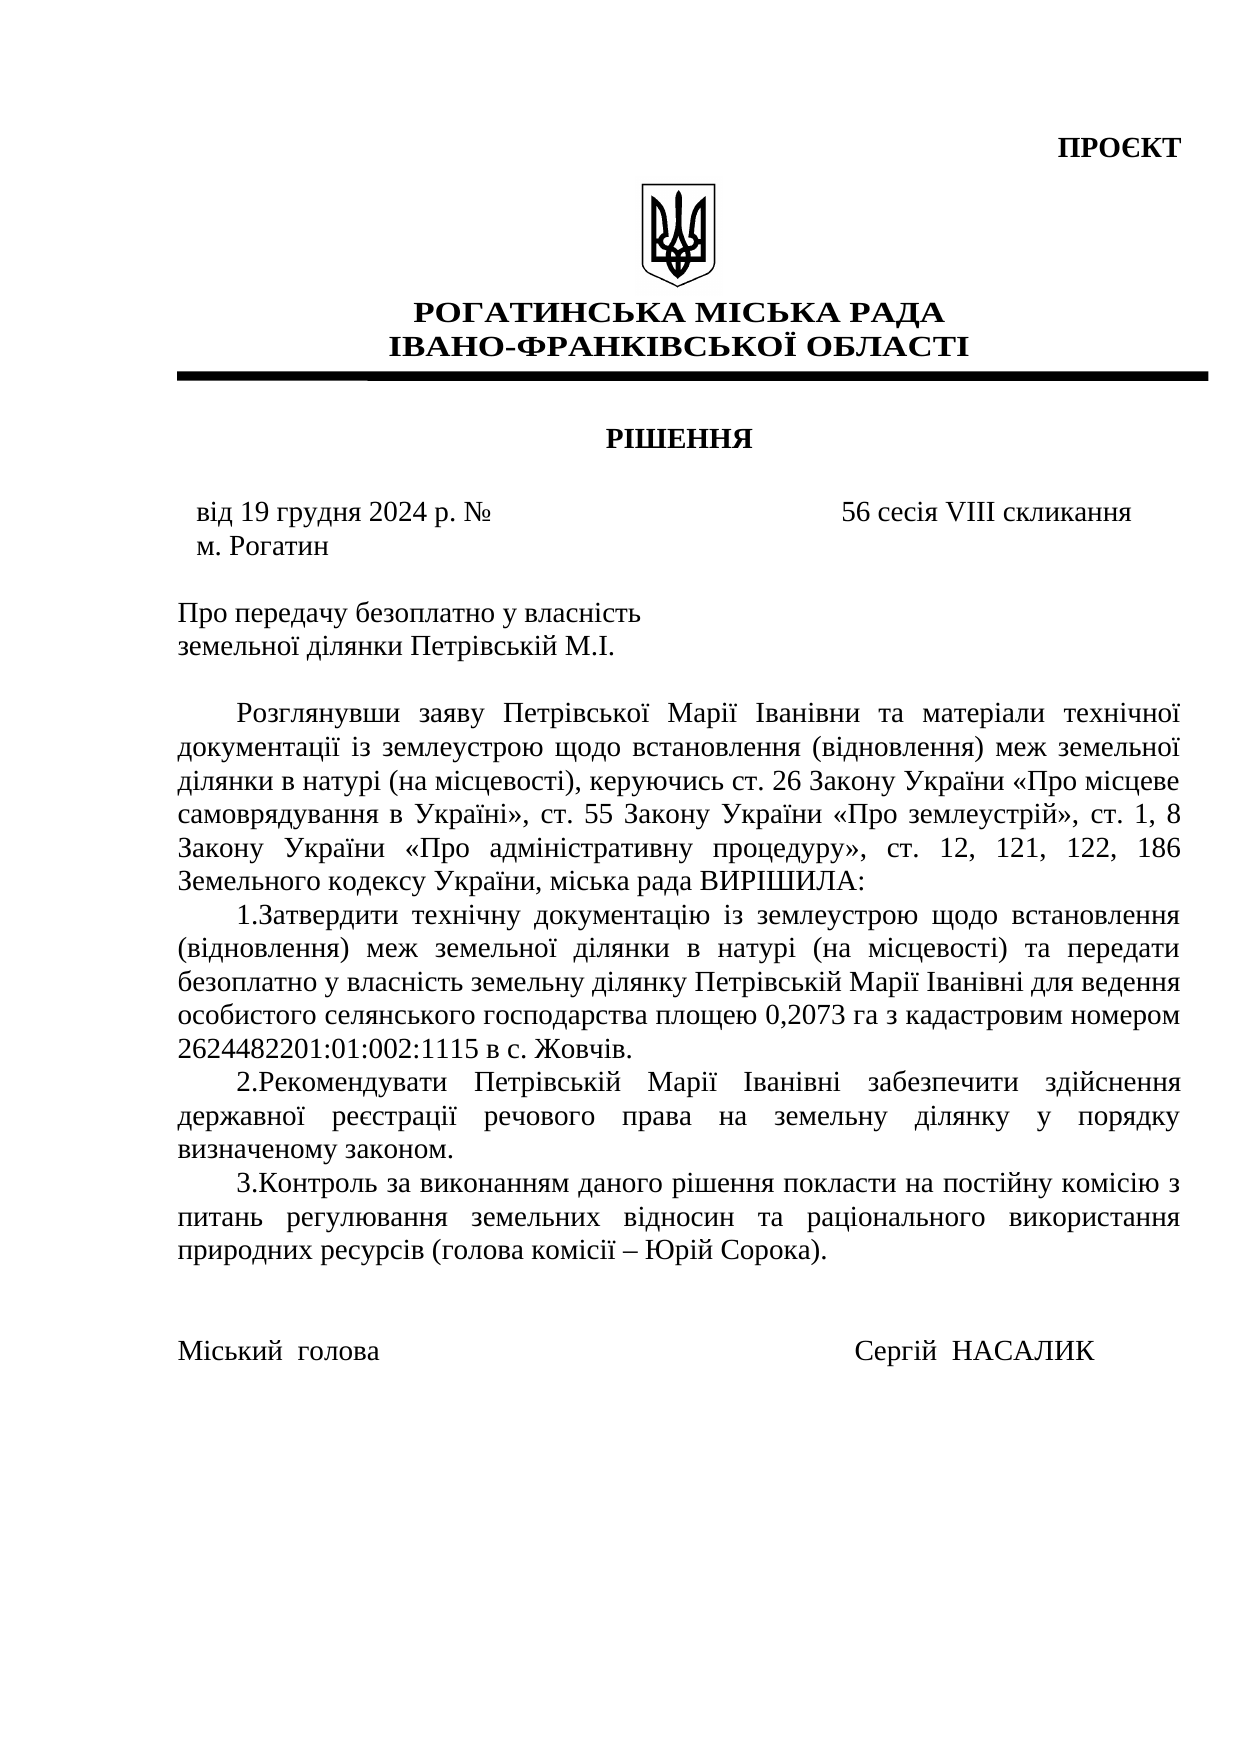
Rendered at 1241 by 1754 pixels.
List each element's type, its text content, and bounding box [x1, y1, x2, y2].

text Міський голова Сергій НАСАЛИК [177, 1333, 1181, 1366]
text м. Рогатин [196, 528, 1237, 561]
text Розглянувши заяву Петрівської Марії Іванівни та матеріали технічної документації із землеустрою щодо встановлення (відновлення) меж земельної ділянки в натурі (на місцевості), керуючись ст. 26 Закону України «Про місцеве самоврядування в Україні», ст. 55 Закону України «Про землеустрій», ст. 1, 8 Закону України «Про адміністративну процедуру», ст. 12, 121, 122, 186 Земельного кодексу України, міська рада ВИРІШИЛА: [177, 696, 1181, 897]
text 1.Затвердити технічну документацію із землеустрою щодо встановлення (відновлення) меж земельної ділянки в натурі (на місцевості) та передати безоплатно у власність земельну ділянку Петрівській Марії Іванівні для ведення особистого селянського господарства площею 0,2073 га з кадастровим номером 2624482201:01:002:1115 в с. Жовчів. [177, 897, 1181, 1064]
text ПРОЄКТ [177, 131, 1181, 164]
text РОГАТИНСЬКА МІСЬКА РАДА [177, 295, 1181, 329]
text Про передачу безоплатно у власність [177, 595, 1237, 628]
text РІШЕННЯ [177, 421, 1181, 454]
text ІВАНО-ФРАНКІВСЬКОЇ ОБЛАСТІ [177, 329, 1181, 362]
text 2.Рекомендувати Петрівській Марії Іванівні забезпечити здійснення державної реєстрації речового права на земельну ділянку у порядку визначеному законом. [177, 1064, 1181, 1165]
text земельної ділянки Петрівській М.І. [177, 628, 1181, 662]
text від 19 грудня 2024 р. № 56 сесія VIII скликання [196, 494, 1237, 528]
text 3.Контроль за виконанням даного рішення покласти на постійну комісію з питань регулювання земельних відносин та раціонального використання природних ресурсів (голова комісії – Юрій Сорока). [177, 1165, 1181, 1266]
